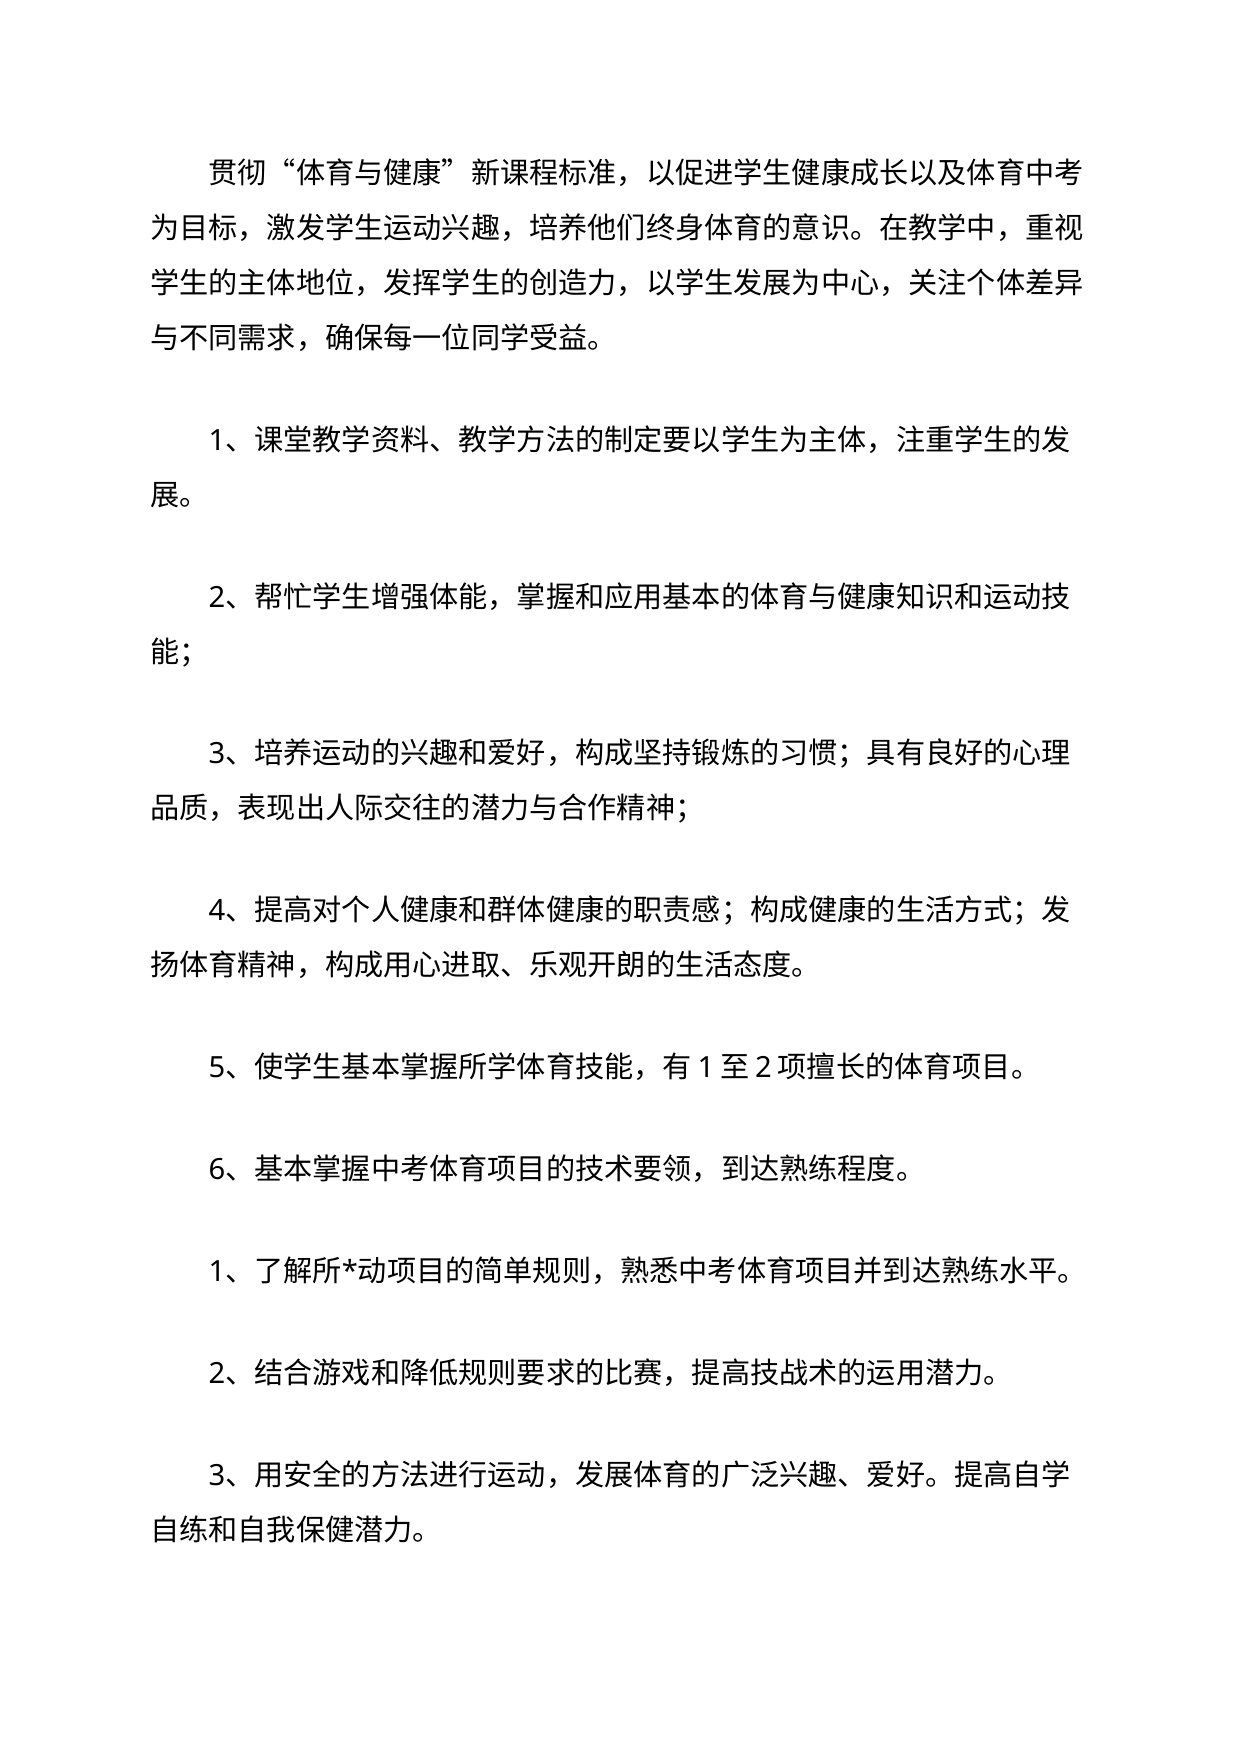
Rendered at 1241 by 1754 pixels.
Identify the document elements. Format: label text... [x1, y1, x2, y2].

text 3、用安全的方法进行运动，发展体育的广泛兴趣、爱好。提高自学自练和自我保健潜力。 [150, 1451, 1090, 1549]
text 贯彻“体育与健康”新课程标准，以促进学生健康成长以及体育中考为目标，激发学生运动兴趣，培养他们终身体育的意识。在教学中，重视学生的主体地位，发挥学生的创造力，以学生发展为中心，关注个体差异与不同需求，确保每一位同学受益。 [150, 150, 1090, 357]
text 1、课堂教学资料、教学方法的制定要以学生为主体，注重学生的发展。 [150, 416, 1090, 514]
text 3、培养运动的兴趣和爱好，构成坚持锻炼的习惯；具有良好的心理品质，表现出人际交往的潜力与合作精神； [150, 730, 1090, 827]
text 1、了解所*动项目的简单规则，熟悉中考体育项目并到达熟练水平。 [150, 1247, 1090, 1290]
text 2、帮忙学生增强体能，掌握和应用基本的体育与健康知识和运动技能； [150, 573, 1090, 671]
text 4、提高对个人健康和群体健康的职责感；构成健康的生活方式；发扬体育精神，构成用心进取、乐观开朗的生活态度。 [150, 887, 1090, 984]
text 6、基本掌握中考体育项目的技术要领，到达熟练程度。 [150, 1146, 1090, 1188]
text 2、结合游戏和降低规则要求的比赛，提高技战术的运用潜力。 [150, 1349, 1090, 1392]
text 5、使学生基本掌握所学体育技能，有1至2项擅长的体育项目。 [150, 1043, 1090, 1086]
